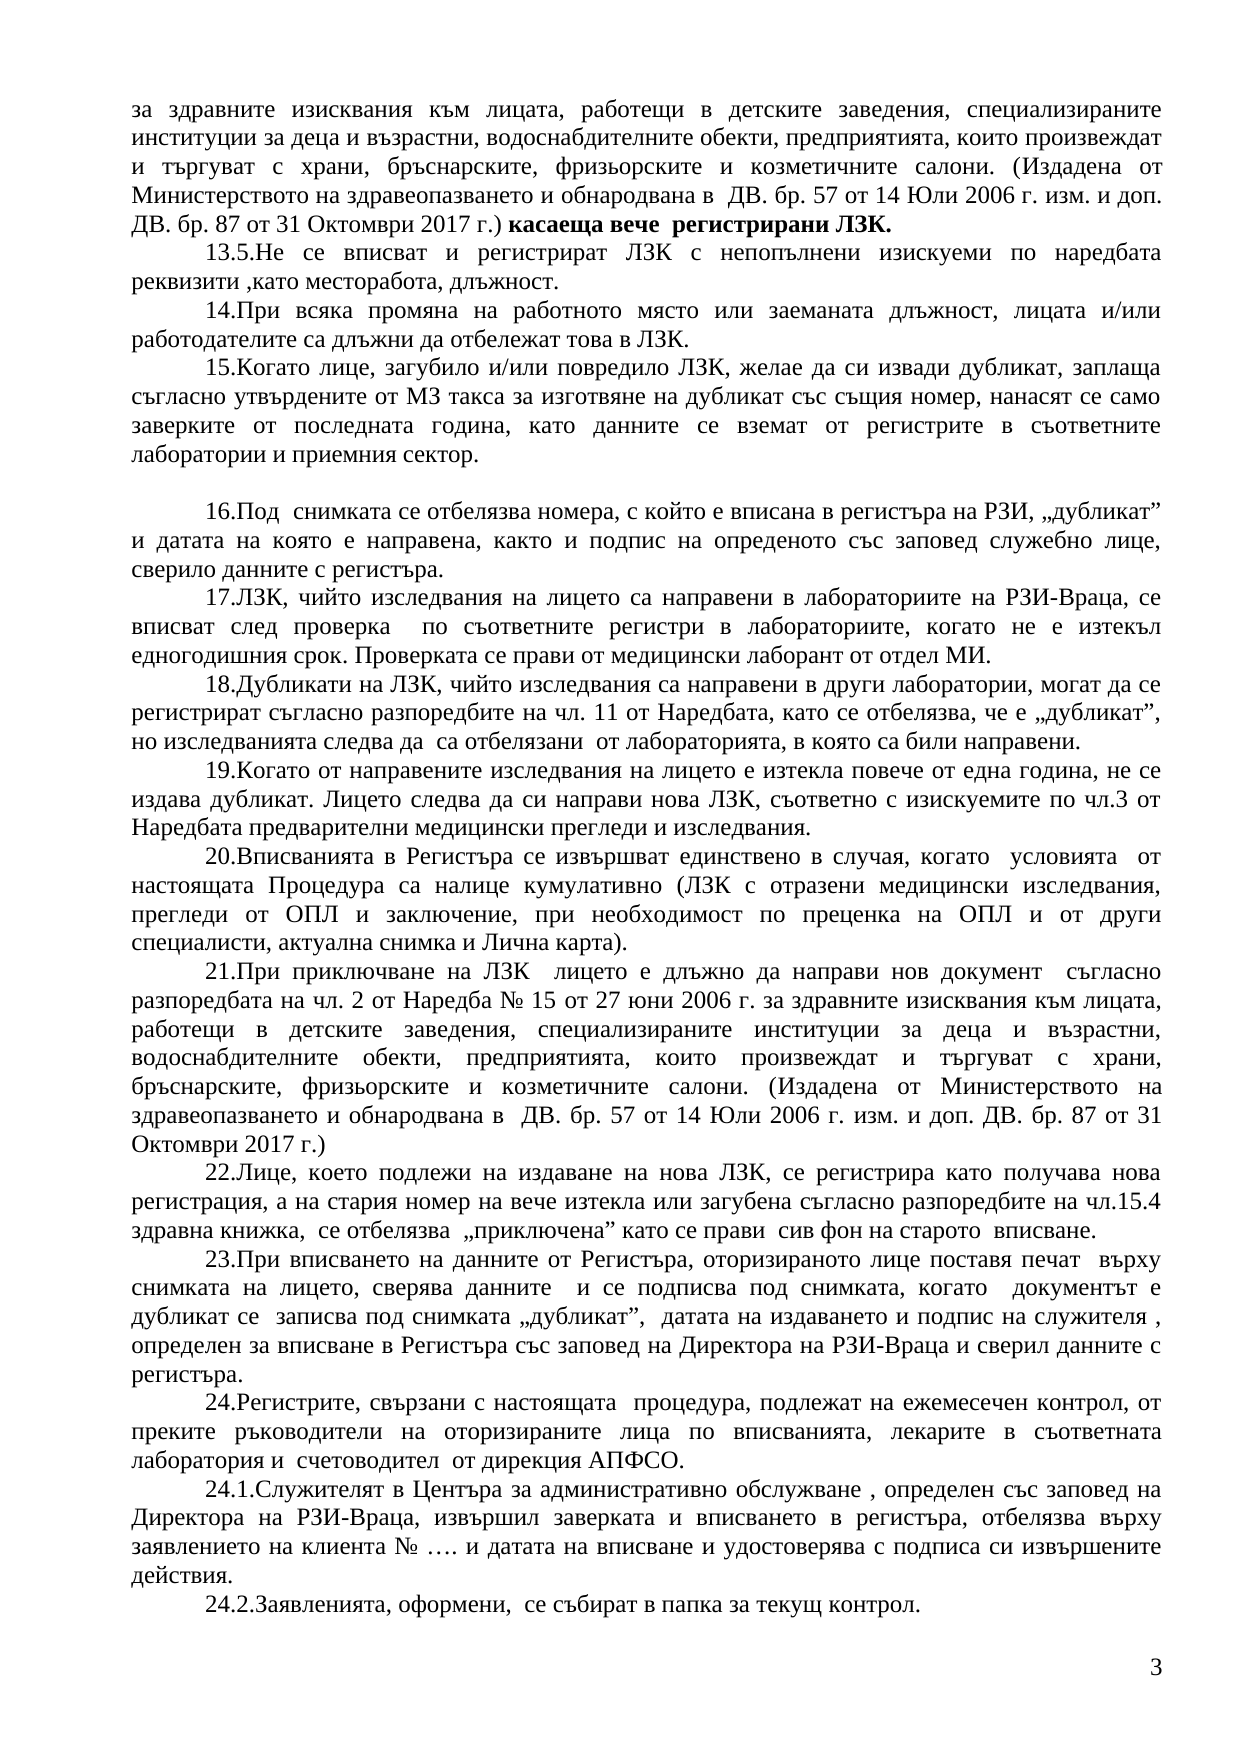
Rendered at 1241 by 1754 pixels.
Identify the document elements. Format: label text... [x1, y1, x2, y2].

text 20.Вписванията в Регистъра се извършват единствено в случая, когато условията от настоящата Процедура са налице кумулативно (ЛЗК с отразени медицински изследвания, прегледи от ОПЛ и заключение, при необходимост по преценка на ОПЛ и от други специалисти, актуална снимка и Лична карта). [131, 841, 1162, 956]
text 22.Лице, което подлежи на издаване на нова ЛЗК, се регистрира като получава нова регистрация, а на стария номер на вече изтекла или загубена съгласно разпоредбите на чл.15.4 здравна книжка, се отбелязва „приключена” като се прави сив фон на старото вписване. [131, 1157, 1162, 1244]
text 24.Регистрите, свързани с настоящата процедура, подлежат на ежемесечен контрол, от преките ръководители на оторизираните лица по вписванията, лекарите в съответната лаборатория и счетоводител от дирекция АПФСО. [131, 1387, 1162, 1474]
text 14.При всяка промяна на работното място или заеманата длъжност, лицата и/или работодателите са длъжни да отбележат това в ЛЗК. [131, 295, 1162, 352]
text 24.1.Служителят в Центъра за административно обслужване , определен със заповед на Директора на РЗИ-Враца, извършил заверката и вписването в регистъра, отбелязва върху заявлението на клиента № …. и датата на вписване и удостоверява с подписа си извършените действия. [131, 1474, 1162, 1589]
text 23.При вписването на данните от Регистъра, оторизираното лице поставя печат върху снимката на лицето, сверява данните и се подписва под снимката, когато документът е дубликат се записва под снимката „дубликат”, датата на издаването и подпис на служителя , определен за вписване в Регистъра със заповед на Директора на РЗИ-Враца и сверил данните с регистъра. [131, 1244, 1162, 1387]
text 19.Когато от направените изследвания на лицето е изтекла повече от една година, не се издава дубликат. Лицето следва да си направи нова ЛЗК, съответно с изискуемите по чл.3 от Наредбата предварителни медицински прегледи и изследвания. [131, 755, 1162, 841]
text 15.Когато лице, загубило и/или повредило ЛЗК, желае да си извади дубликат, заплаща съгласно утвърдените от МЗ такса за изготвяне на дубликат със същия номер, нанасят се само заверките от последната година, като данните се вземат от регистрите в съответните лаборатории и приемния сектор. [131, 352, 1162, 467]
text 21.При приключване на ЛЗК лицето е длъжно да направи нов документ съгласно разпоредбата на чл. 2 от Наредба № 15 от 27 юни 2006 г. за здравните изисквания към лицата, работещи в детските заведения, специализираните институции за деца и възрастни, водоснабдителните обекти, предприятията, които произвеждат и търгуват с храни, бръснарските, фризьорските и козметичните салони. (Издадена от Министерството на здравеопазването и обнародвана в ДВ. бр. 57 от 14 Юли 2006 г. изм. и доп. ДВ. бр. 87 от 31 Октомври 2017 г.) [131, 956, 1162, 1157]
text 18.Дубликати на ЛЗК, чийто изследвания са направени в други лаборатории, могат да се регистрират съгласно разпоредбите на чл. 11 от Наредбата, като се отбелязва, че е „дубликат”, но изследванията следва да са отбелязани от лабораторията, в която са били направени. [131, 669, 1162, 755]
text 17.ЛЗК, чийто изследвания на лицето са направени в лабораториите на РЗИ-Враца, се вписват след проверка по съответните регистри в лабораториите, когато не е изтекъл едногодишния срок. Проверката се прави от медицински лаборант от отдел МИ. [131, 582, 1162, 669]
text 16.Под снимката се отбелязва номера, с който е вписана в регистъра на РЗИ, „дубликат” и датата на която е направена, както и подпис на опреденото със заповед служебно лице, сверило данните с регистъра. [131, 496, 1162, 582]
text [131, 94, 1162, 237]
text 24.2.Заявленията, оформени, се събират в папка за текущ контрол. [131, 1589, 1162, 1617]
text 13.5.Не се вписват и регистрират ЛЗК с непопълнени изискуеми по наредбата реквизити ,като месторабота, длъжност. [131, 237, 1162, 295]
